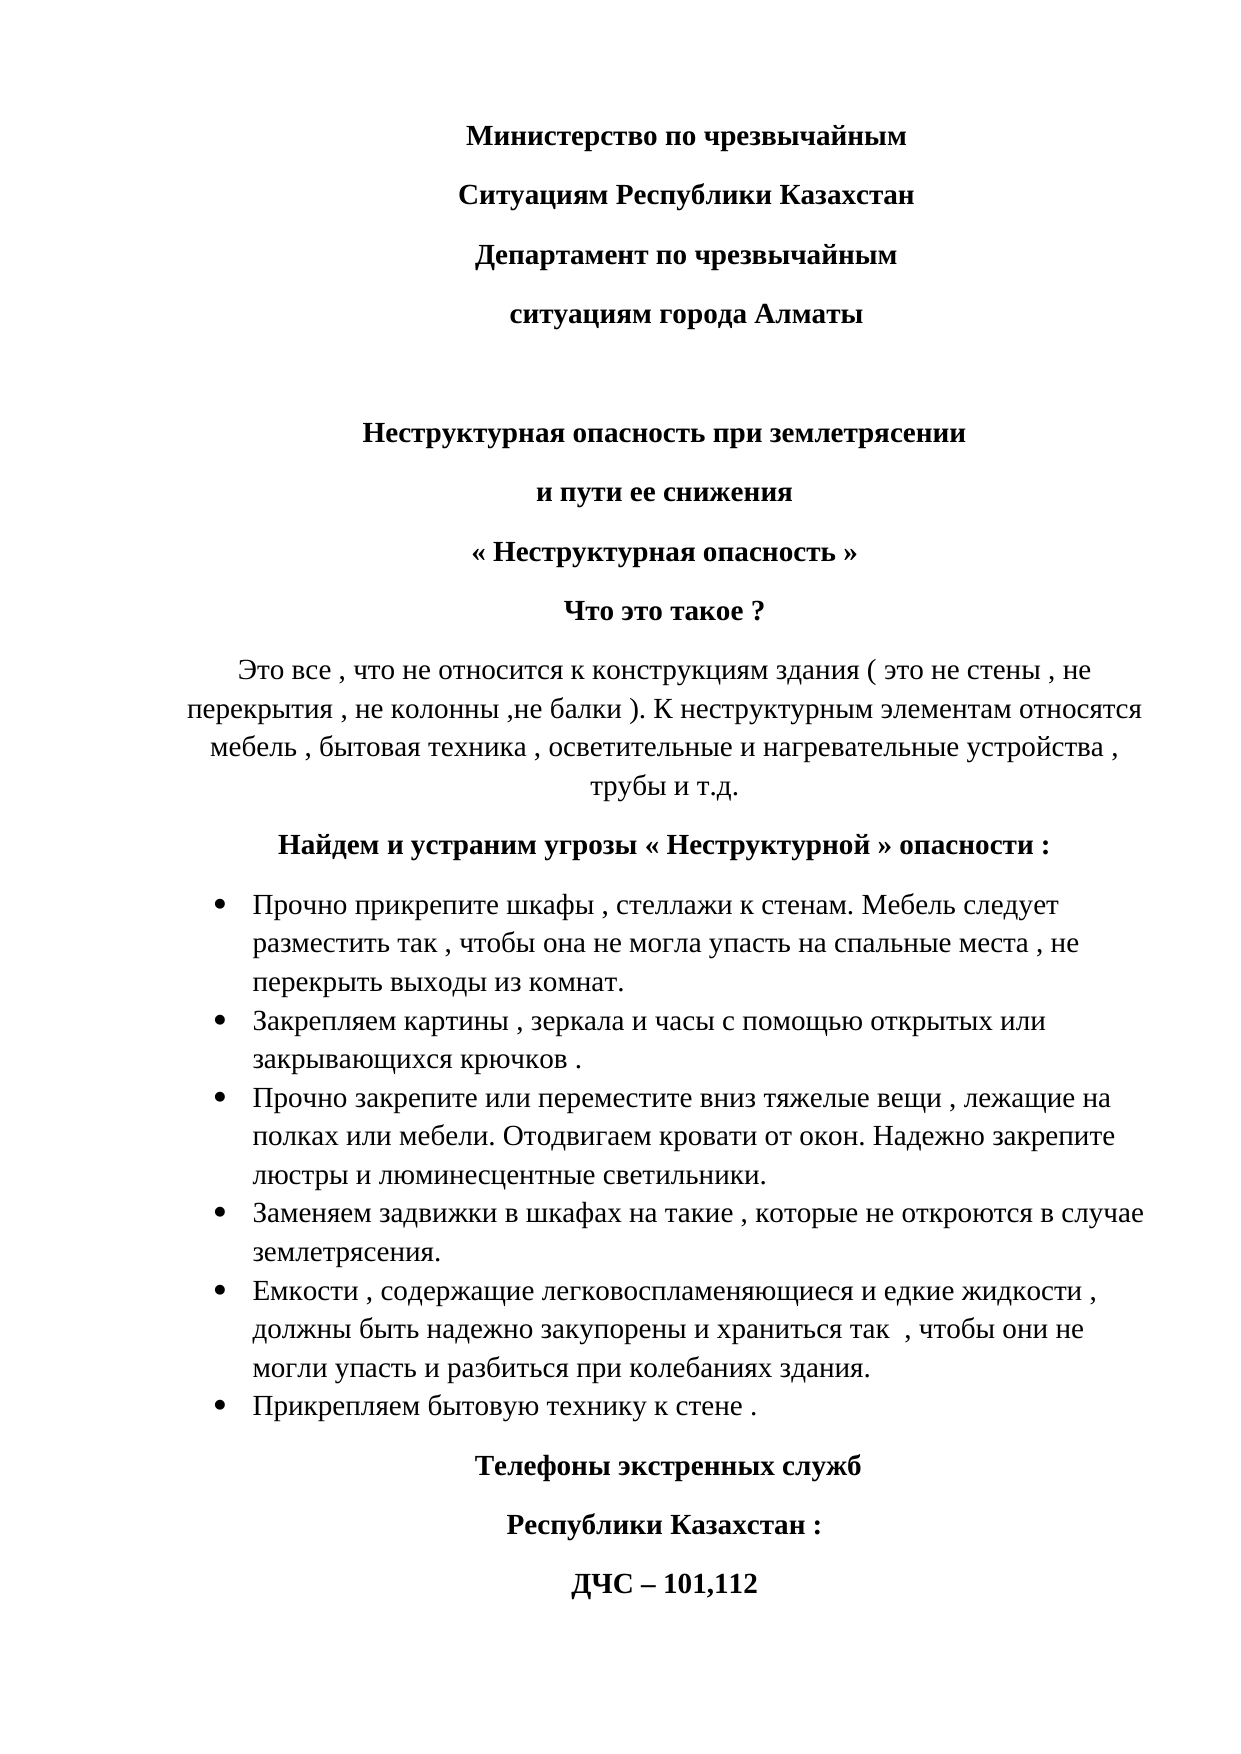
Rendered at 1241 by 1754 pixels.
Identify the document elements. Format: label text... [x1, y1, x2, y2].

text Это все , что не относится к конструкциям здания ( это не стены , не перекрытия , не колонны ,не балки ). К неструктурным элементам относятся мебель , бытовая техника , осветительные и нагревательные устройства , трубы и т.д. [177, 652, 1152, 802]
text ситуациям города Алматы [221, 296, 1152, 330]
list Прочно прикрепите шкафы , стеллажи к стенам. Мебель следует разместить так , чтобы она не могла упасть на спальные места , не перекрыть выходы из комнат. [215, 887, 1152, 998]
text Департамент по чрезвычайным [221, 237, 1152, 270]
text Неструктурная опасность при землетрясении [177, 415, 1152, 448]
text Телефоны экстренных служб [177, 1448, 1152, 1481]
list Емкости , содержащие легковоспламеняющиеся и едкие жидкости , должны быть надежно закупорены и храниться так , чтобы они не могли упасть и разбиться при колебаниях здания. [215, 1273, 1152, 1383]
text Что это такое ? [177, 593, 1152, 627]
text Министерство по чрезвычайным [221, 118, 1152, 152]
text Ситуациям Республики Казахстан [221, 177, 1152, 211]
text Найдем и устраним угрозы « Неструктурной » опасности : [177, 827, 1152, 861]
text ДЧС – 101,112 [177, 1567, 1152, 1600]
text « Неструктурная опасность » [177, 534, 1152, 567]
text Республики Казахстан : [177, 1507, 1152, 1541]
list Прикрепляем бытовую технику к стене . [215, 1388, 1152, 1422]
list Прочно закрепите или переместите вниз тяжелые вещи , лежащие на полках или мебели. Отодвигаем кровати от окон. Надежно закрепите люстры и люминесцентные светильники. [215, 1080, 1152, 1191]
list Закрепляем картины , зеркала и часы с помощью открытых или закрывающихся крючков . [215, 1003, 1152, 1075]
list Заменяем задвижки в шкафах на такие , которые не откроются в случае землетрясения. [215, 1196, 1152, 1268]
text и пути ее снижения [177, 474, 1152, 508]
